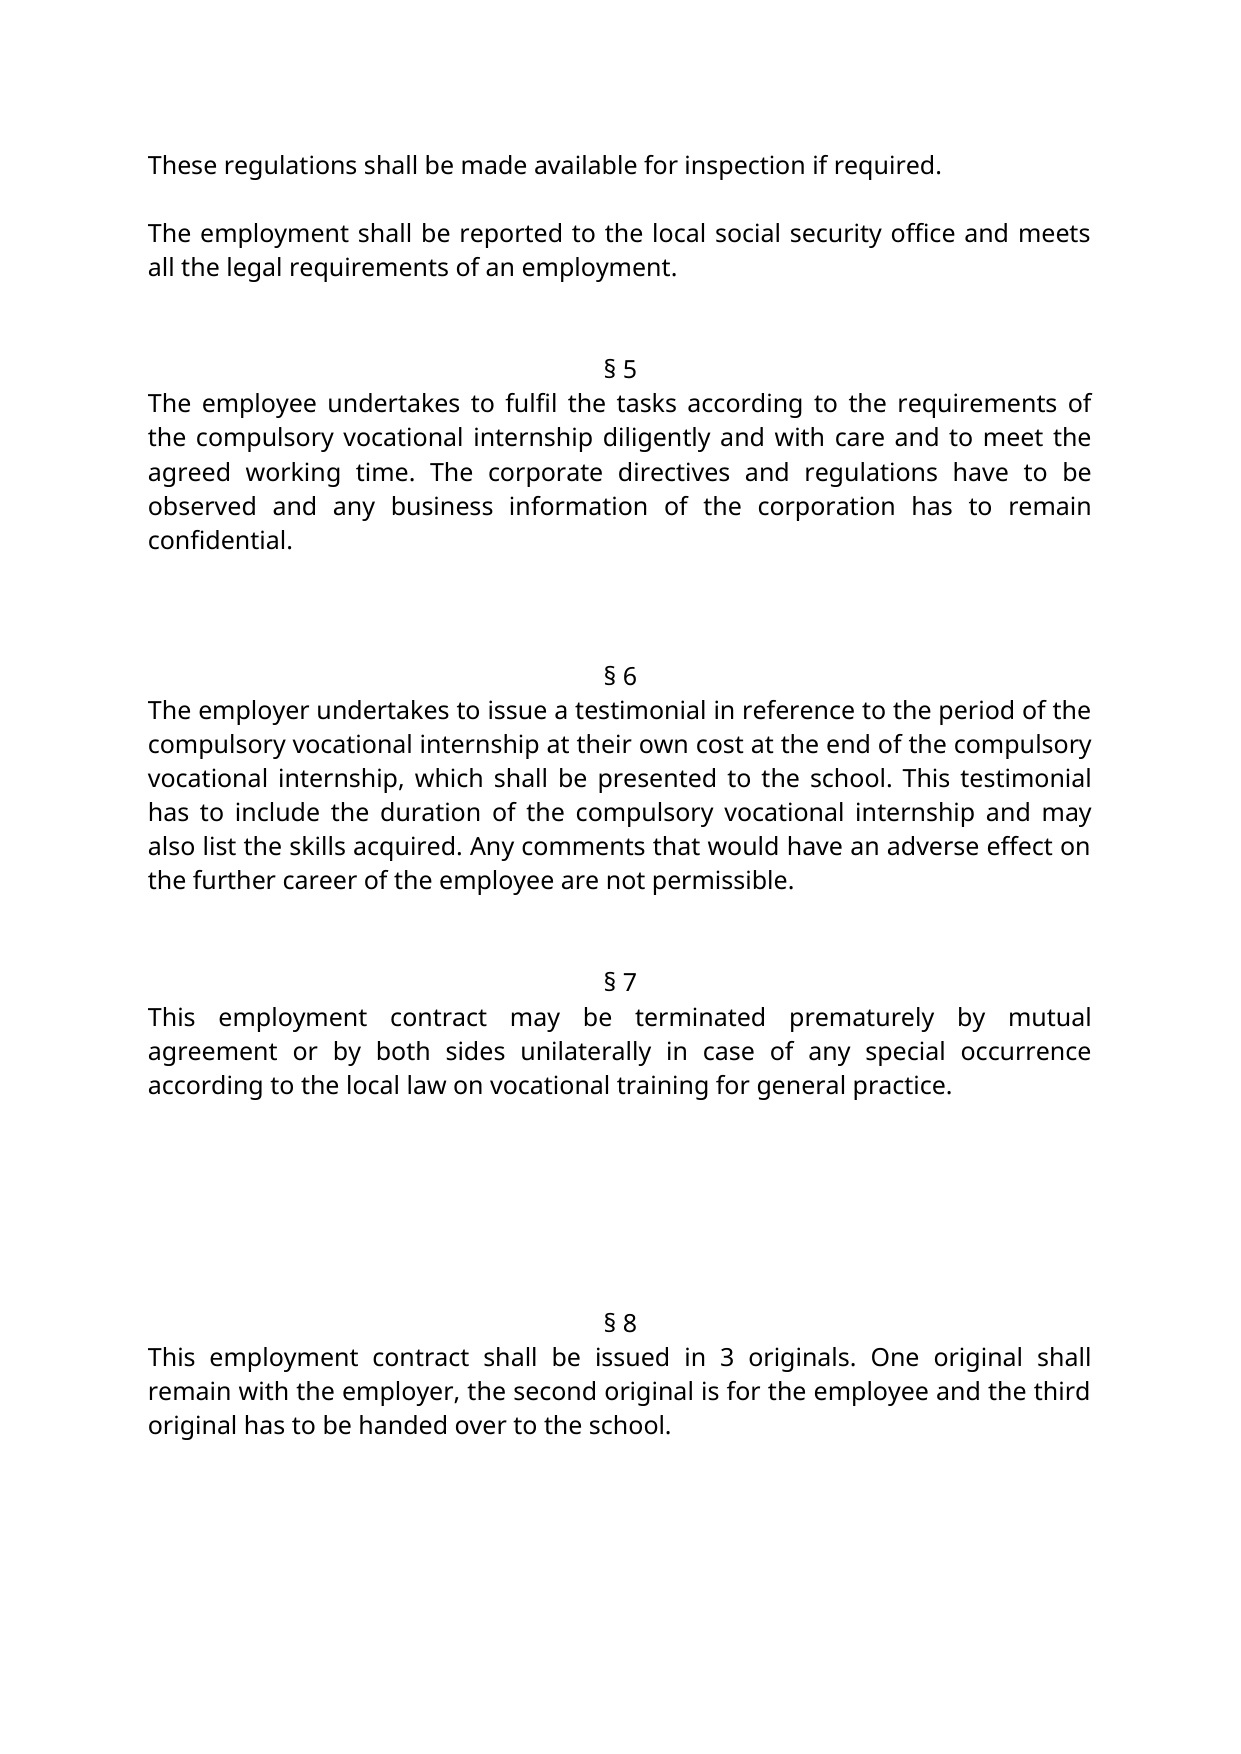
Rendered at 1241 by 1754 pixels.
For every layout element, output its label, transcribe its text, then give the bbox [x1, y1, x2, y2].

text The employee undertakes to fulfil the tasks according to the requirements of the compulsory vocational internship diligently and with care and to meet the agreed working time. The corporate directives and regulations have to be observed and any business information of the corporation has to remain confidential. [148, 386, 1093, 556]
text § 8 [148, 1306, 1093, 1340]
text § 7 [148, 965, 1093, 999]
text The employer undertakes to issue a testimonial in reference to the period of the compulsory vocational internship at their own cost at the end of the compulsory vocational internship, which shall be presented to the school. This testimonial has to include the duration of the compulsory vocational internship and may also list the skills acquired. Any comments that would have an adverse effect on the further career of the employee are not permissible. [148, 693, 1093, 897]
text This employment contract may be terminated prematurely by mutual agreement or by both sides unilaterally in case of any special occurrence according to the local law on vocational training for general practice. [148, 999, 1093, 1101]
text § 6 [148, 658, 1093, 693]
text § 5 [148, 352, 1093, 386]
text These regulations shall be made available for inspection if required. [148, 148, 1093, 182]
text The employment shall be reported to the local social security office and meets all the legal requirements of an employment. [148, 216, 1093, 284]
text This employment contract shall be issued in 3 originals. One original shall remain with the employer, the second original is for the employee and the third original has to be handed over to the school. [148, 1340, 1093, 1442]
